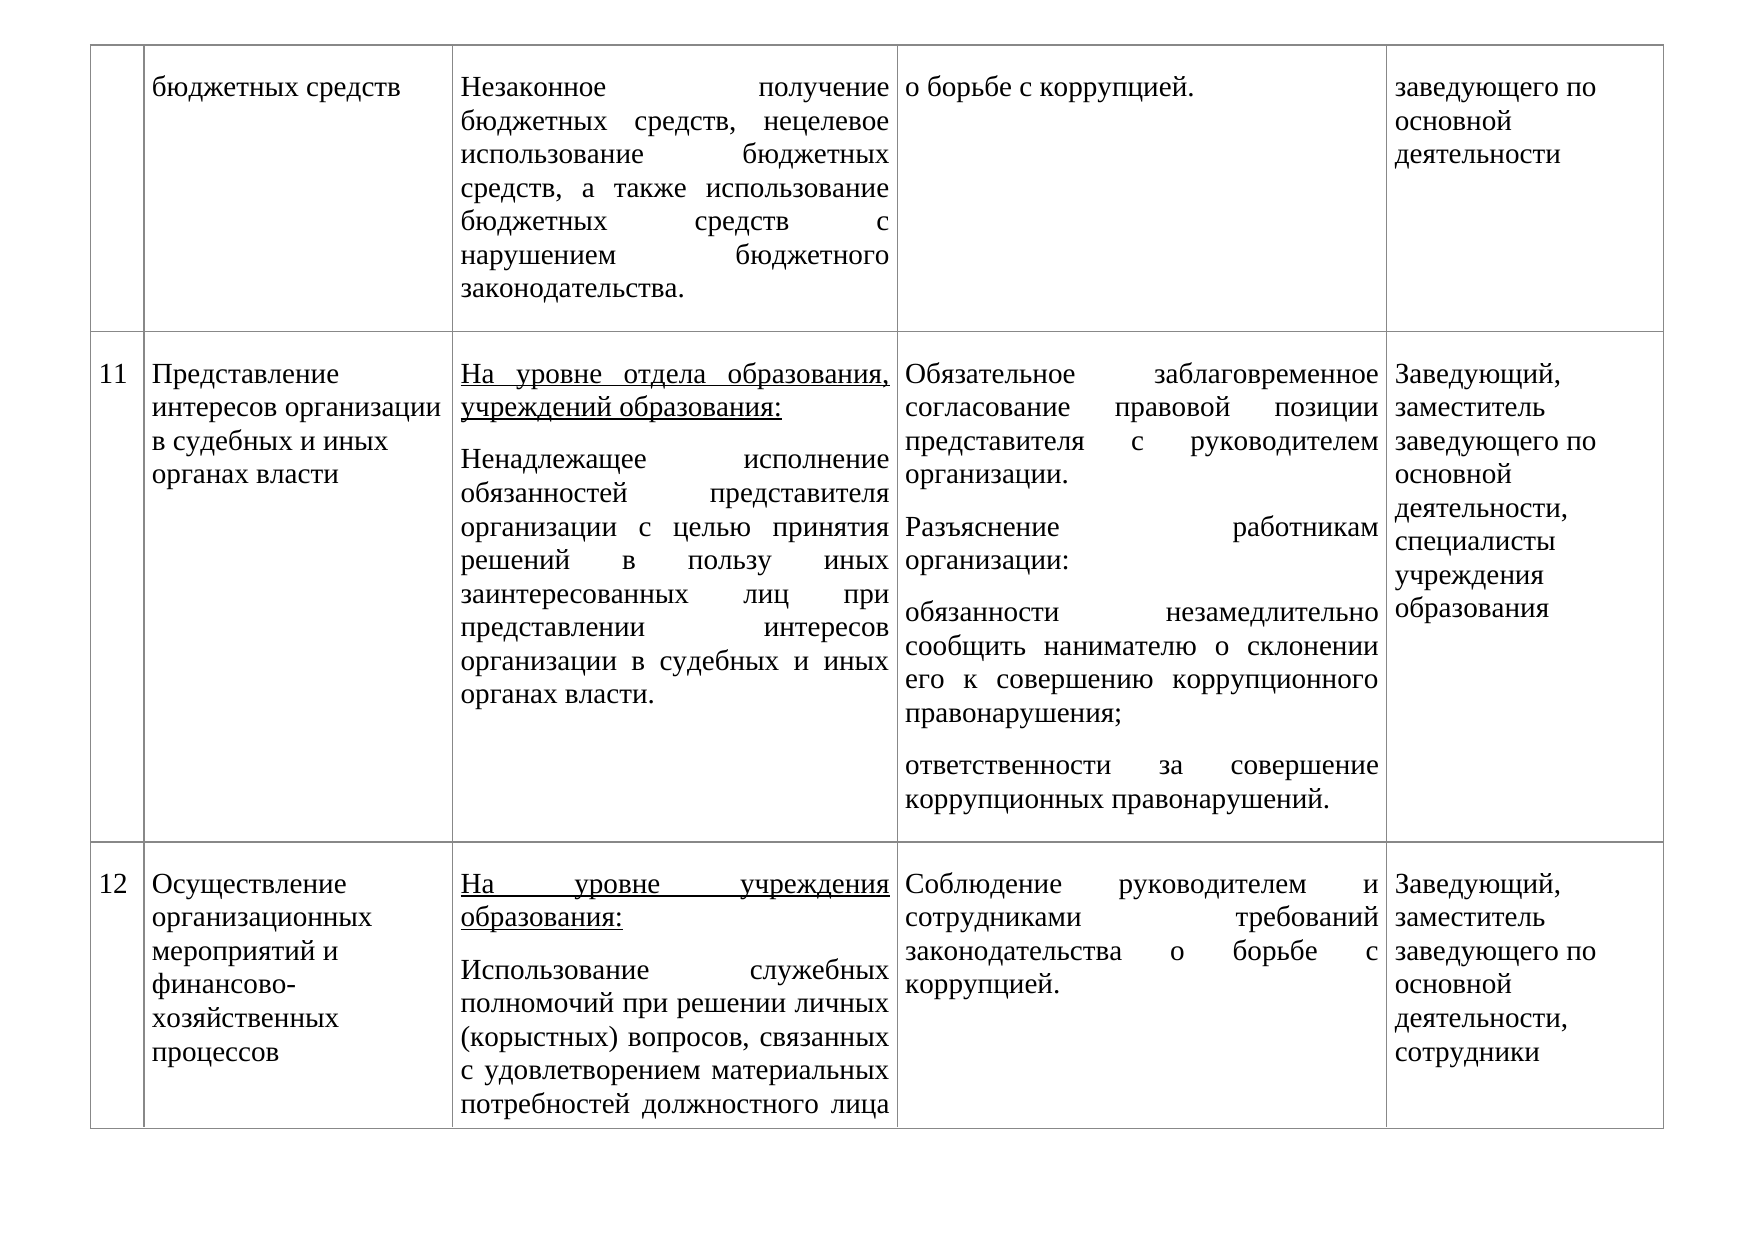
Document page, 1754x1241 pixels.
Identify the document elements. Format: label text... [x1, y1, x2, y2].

table_cell На уровне отдела образования, учреждений образования: Ненадлежащее исполнение обязанностей представителя организации с целью принятия решений в пользу иных заинтересованных лиц при представлении интересов организации в судебных и иных органах власти. [453, 332, 897, 841]
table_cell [453, 46, 897, 331]
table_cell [1387, 46, 1663, 331]
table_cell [898, 46, 1386, 331]
table_cell 10 [91, 46, 143, 331]
table_cell Представление интересов организации в судебных и иных органах власти [145, 332, 452, 841]
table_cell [898, 843, 1386, 1127]
table_cell 11 [91, 332, 143, 841]
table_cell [145, 46, 452, 331]
table_cell Заведующий, заместитель заведующего по основной деятельности, специалисты учреждения образования [1387, 332, 1663, 841]
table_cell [145, 843, 452, 1127]
table_cell 12 [91, 843, 143, 1127]
table_cell Обязательное заблаговременное согласование правовой позиции представителя с руководителем организации. Разъяснение работникам организации: обязанности незамедлительно сообщить нанимателю о склонении его к совершению коррупционного правонарушения; ответственности за совершение коррупционных правонарушений. [898, 332, 1386, 841]
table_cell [453, 843, 897, 1127]
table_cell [1387, 843, 1663, 1127]
